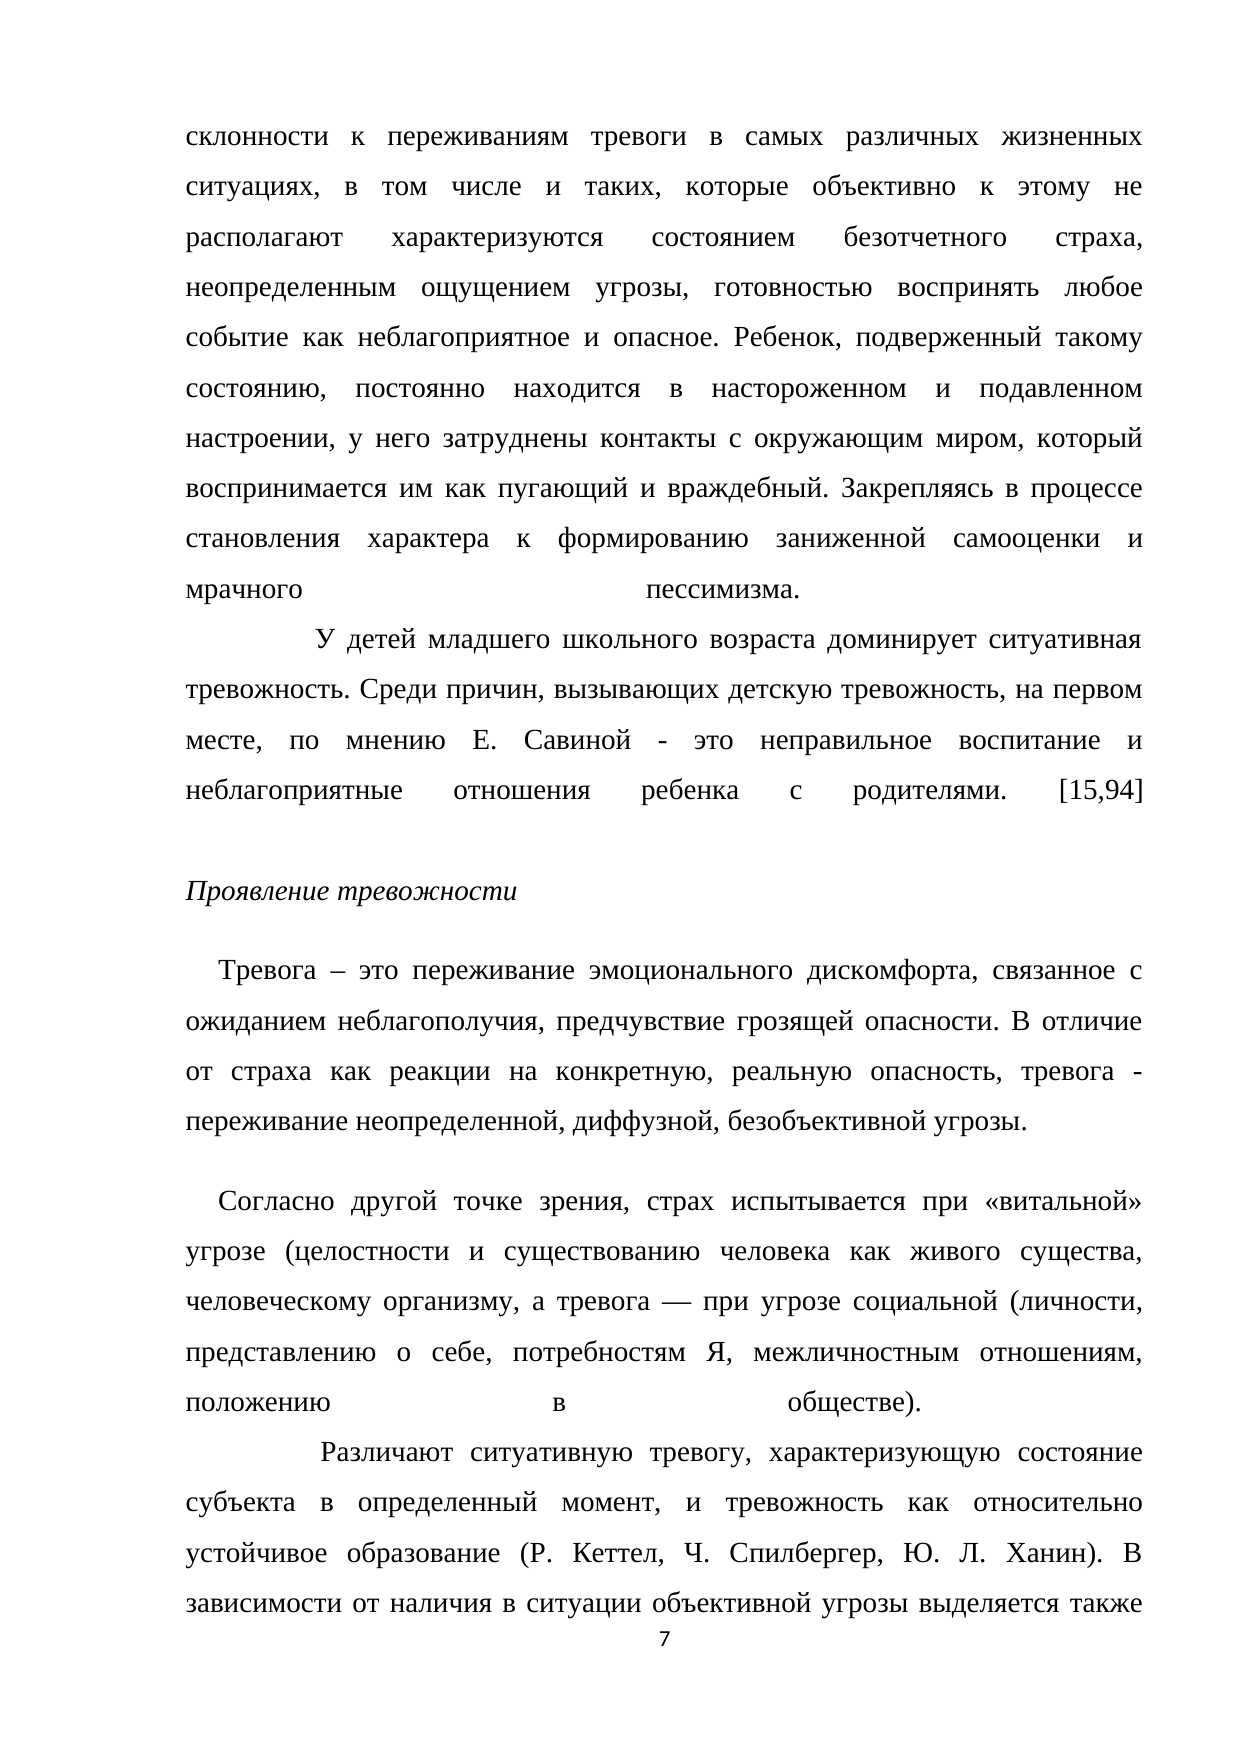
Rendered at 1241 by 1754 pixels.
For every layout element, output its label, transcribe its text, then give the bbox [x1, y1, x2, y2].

text Тревога – это переживание эмоционального дискомфорта, связанное с ожиданием неблагополучия, предчувствие грозящей опасности. В отличие от страха как реакции на конкретную, реальную опасность, тревога - переживание неопределенной, диффузной, безобъективной угрозы. [185, 952, 1143, 1137]
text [185, 1183, 1143, 1619]
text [185, 118, 1143, 906]
